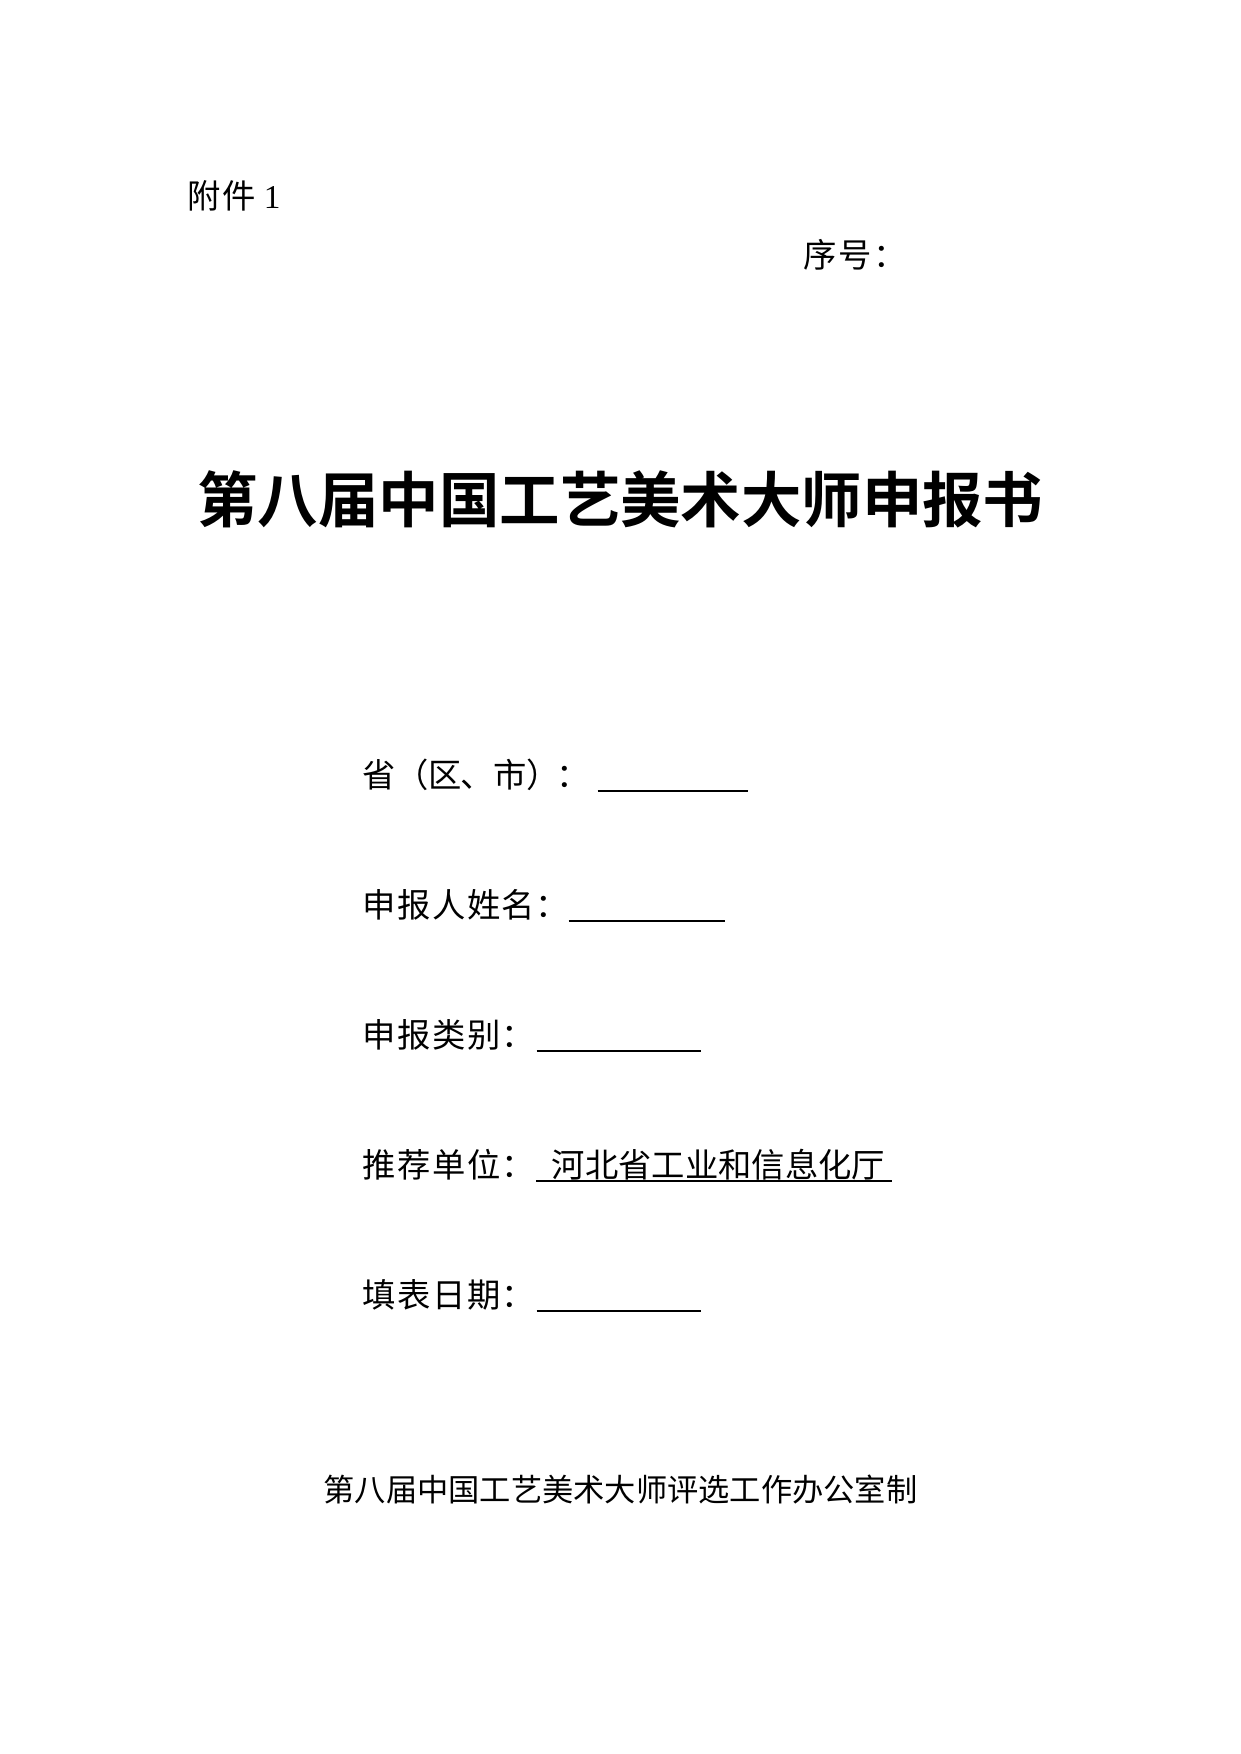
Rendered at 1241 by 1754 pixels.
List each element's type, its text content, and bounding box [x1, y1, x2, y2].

text 申报人姓名： [187, 870, 1053, 935]
text 省（区、市）： [187, 740, 1053, 805]
text 推荐单位： 河北省工业和信息化厅 [187, 1130, 1053, 1195]
text 第八届中国工艺美术大师评选工作办公室制 [187, 1455, 1053, 1520]
text 第八届中国工艺美术大师申报书 [187, 448, 1053, 545]
subtitle 附件1 [187, 162, 1053, 220]
text 申报类别： [187, 1000, 1053, 1065]
text 填表日期： [187, 1260, 1053, 1325]
subtitle 序号： [187, 220, 1053, 285]
